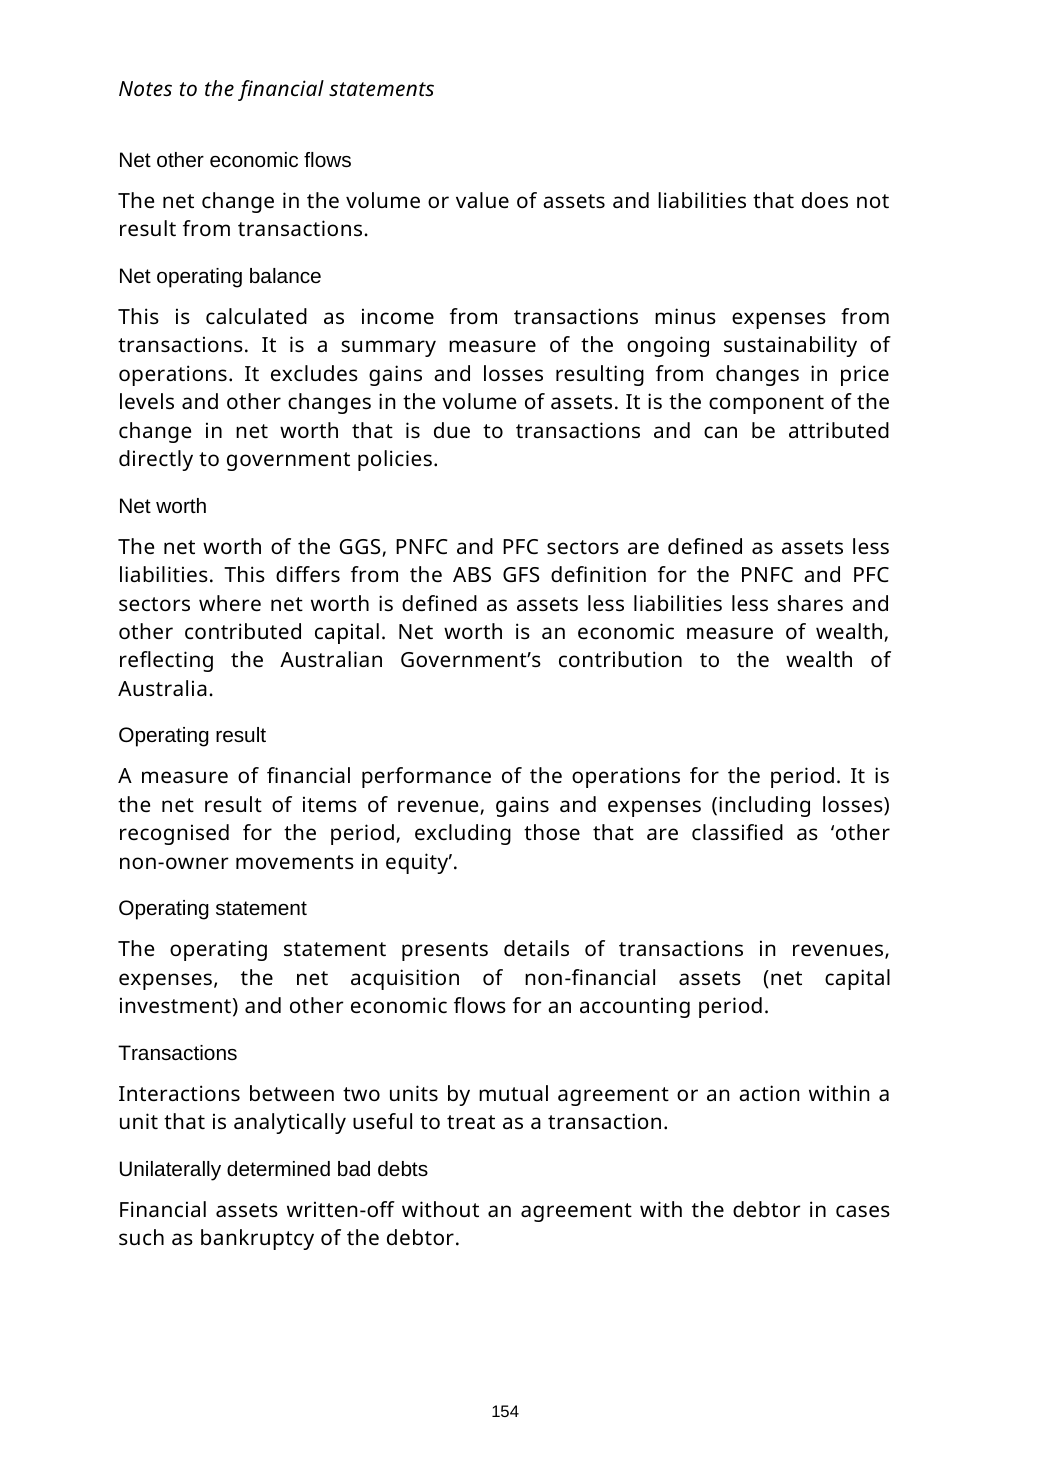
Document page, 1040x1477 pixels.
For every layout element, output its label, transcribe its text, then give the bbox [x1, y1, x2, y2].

text The operating statement presents details of transactions in revenues, expenses, the net acquisition of non-financial assets (net capital investment) and other economic flows for an accounting period. [118, 934, 892, 1020]
subtitle Net worth [118, 493, 892, 517]
subtitle Operating result [118, 723, 892, 747]
subtitle Net operating balance [118, 264, 892, 288]
subtitle Net other economic flows [118, 148, 892, 172]
subtitle Unilaterally determined bad debts [118, 1157, 892, 1181]
subtitle Operating statement [118, 896, 892, 920]
text The net worth of the GGS, PNFC and PFC sectors are defined as assets less liabilities. This differs from the ABS GFS definition for the PNFC and PFC sectors where net worth is defined as assets less liabilities less shares and other contributed capital. Net worth is an economic measure of wealth, reflecting the Australian Government’s contribution to the wealth of Australia. [118, 532, 892, 702]
text This is calculated as income from transactions minus expenses from transactions. It is a summary measure of the ongoing sustainability of operations. It excludes gains and losses resulting from changes in price levels and other changes in the volume of assets. It is the component of the change in net worth that is due to transactions and can be attributed directly to government policies. [118, 302, 892, 473]
text Financial assets written-off without an agreement with the debtor in cases such as bankruptcy of the debtor. [118, 1195, 892, 1252]
text A measure of financial performance of the operations for the period. It is the net result of items of revenue, gains and expenses (including losses) recognised for the period, excluding those that are classified as ‘other non-owner movements in equity’. [118, 762, 892, 875]
text Interactions between two units by mutual agreement or an action within a unit that is analytically useful to treat as a transaction. [118, 1079, 892, 1136]
subtitle Transactions [118, 1041, 892, 1065]
text The net change in the volume or value of assets and liabilities that does not result from transactions. [118, 186, 892, 243]
